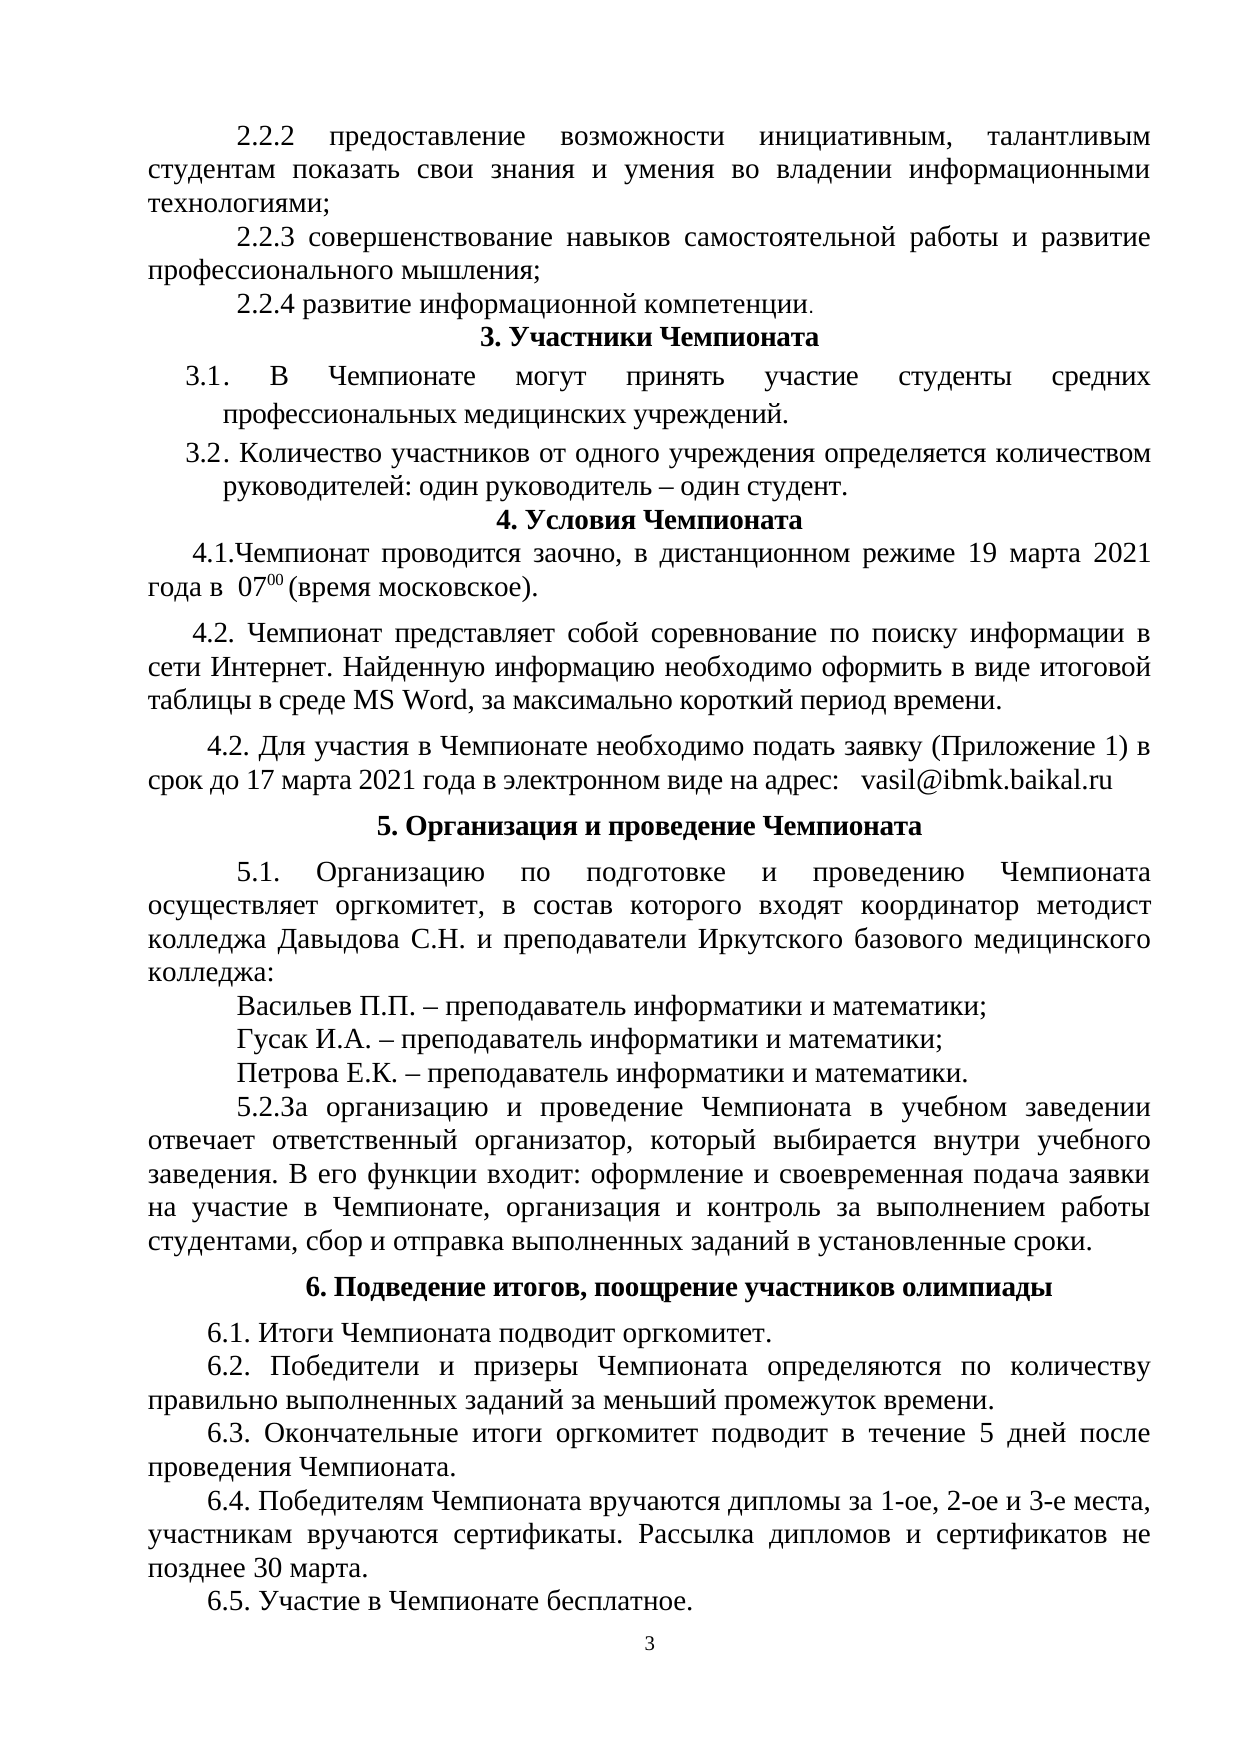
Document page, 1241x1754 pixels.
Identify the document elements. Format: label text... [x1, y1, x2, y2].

text 2.2.3 совершенствование навыков самостоятельной работы и развитие профессионального мышления; [148, 219, 1152, 286]
text Васильев П.П. – преподаватель информатики и математики; [148, 988, 1152, 1022]
text 6. Подведение итогов, поощрение участников олимпиады [148, 1269, 1152, 1302]
text Гусак И.А. – преподаватель информатики и математики; [148, 1022, 1152, 1055]
text 2.2.4 развитие информационной компетенции. [148, 286, 1152, 319]
text 6.3. Окончательные итоги оргкомитет подводит в течение 5 дней после проведения Чемпионата. [148, 1416, 1152, 1483]
text 2.2.2 предоставление возможности инициативным, талантливым студентам показать свои знания и умения во владении информационными технологиями; [148, 118, 1152, 219]
text 6.4. Победителям Чемпионата вручаются дипломы за 1-ое, 2-ое и 3-е места, участникам вручаются сертификаты. Рассылка дипломов и сертификатов не позднее 30 марта. [148, 1483, 1152, 1583]
text 5. Организация и проведение Чемпионата [148, 808, 1152, 841]
text 4.1.Чемпионат проводится заочно, в дистанционном режиме 19 марта 2021 года в 0700 (время московское). [148, 536, 1152, 603]
text 6.2. Победители и призеры Чемпионата определяются по количеству правильно выполненных заданий за меньший промежуток времени. [148, 1348, 1152, 1416]
text 4.2. Чемпионат представляет собой соревнование по поиску информации в сети Интернет. Найденную информацию необходимо оформить в виде итоговой таблицы в среде MS Word, за максимально короткий период времени. [148, 615, 1152, 716]
list . Количество участников от одного учреждения определяется количеством руководителей: один руководитель – один студент. [185, 435, 1152, 502]
text 4.2. Для участия в Чемпионате необходимо подать заявку (Приложение 1) в срок до 17 марта 2021 года в электронном виде на адрес: vasil@ibmk.baikal.ru [148, 728, 1152, 795]
text Петрова Е.К. – преподаватель информатики и математики. [148, 1055, 1152, 1089]
text 4. Условия Чемпионата [148, 502, 1152, 536]
text 5.1. Организацию по подготовке и проведению Чемпионата осуществляет оргкомитет, в состав которого входят координатор методист колледжа Давыдова С.Н. и преподаватели Иркутского базового медицинского колледжа: [148, 854, 1152, 988]
text 5.2.За организацию и проведение Чемпионата в учебном заведении отвечает ответственный организатор, который выбирается внутри учебного заведения. В его функции входит: оформление и своевременная подача заявки на участие в Чемпионате, организация и контроль за выполнением работы студентами, сбор и отправка выполненных заданий в установленные сроки. [148, 1089, 1152, 1256]
text 6.5. Участие в Чемпионате бесплатное. [148, 1583, 1152, 1617]
text 6.1. Итоги Чемпионата подводит оргкомитет. [148, 1315, 1152, 1348]
text 3. Участники Чемпионата [148, 319, 1152, 353]
list . В Чемпионате могут принять участие студенты средних профессиональных медицинских учреждений. [185, 358, 1152, 430]
